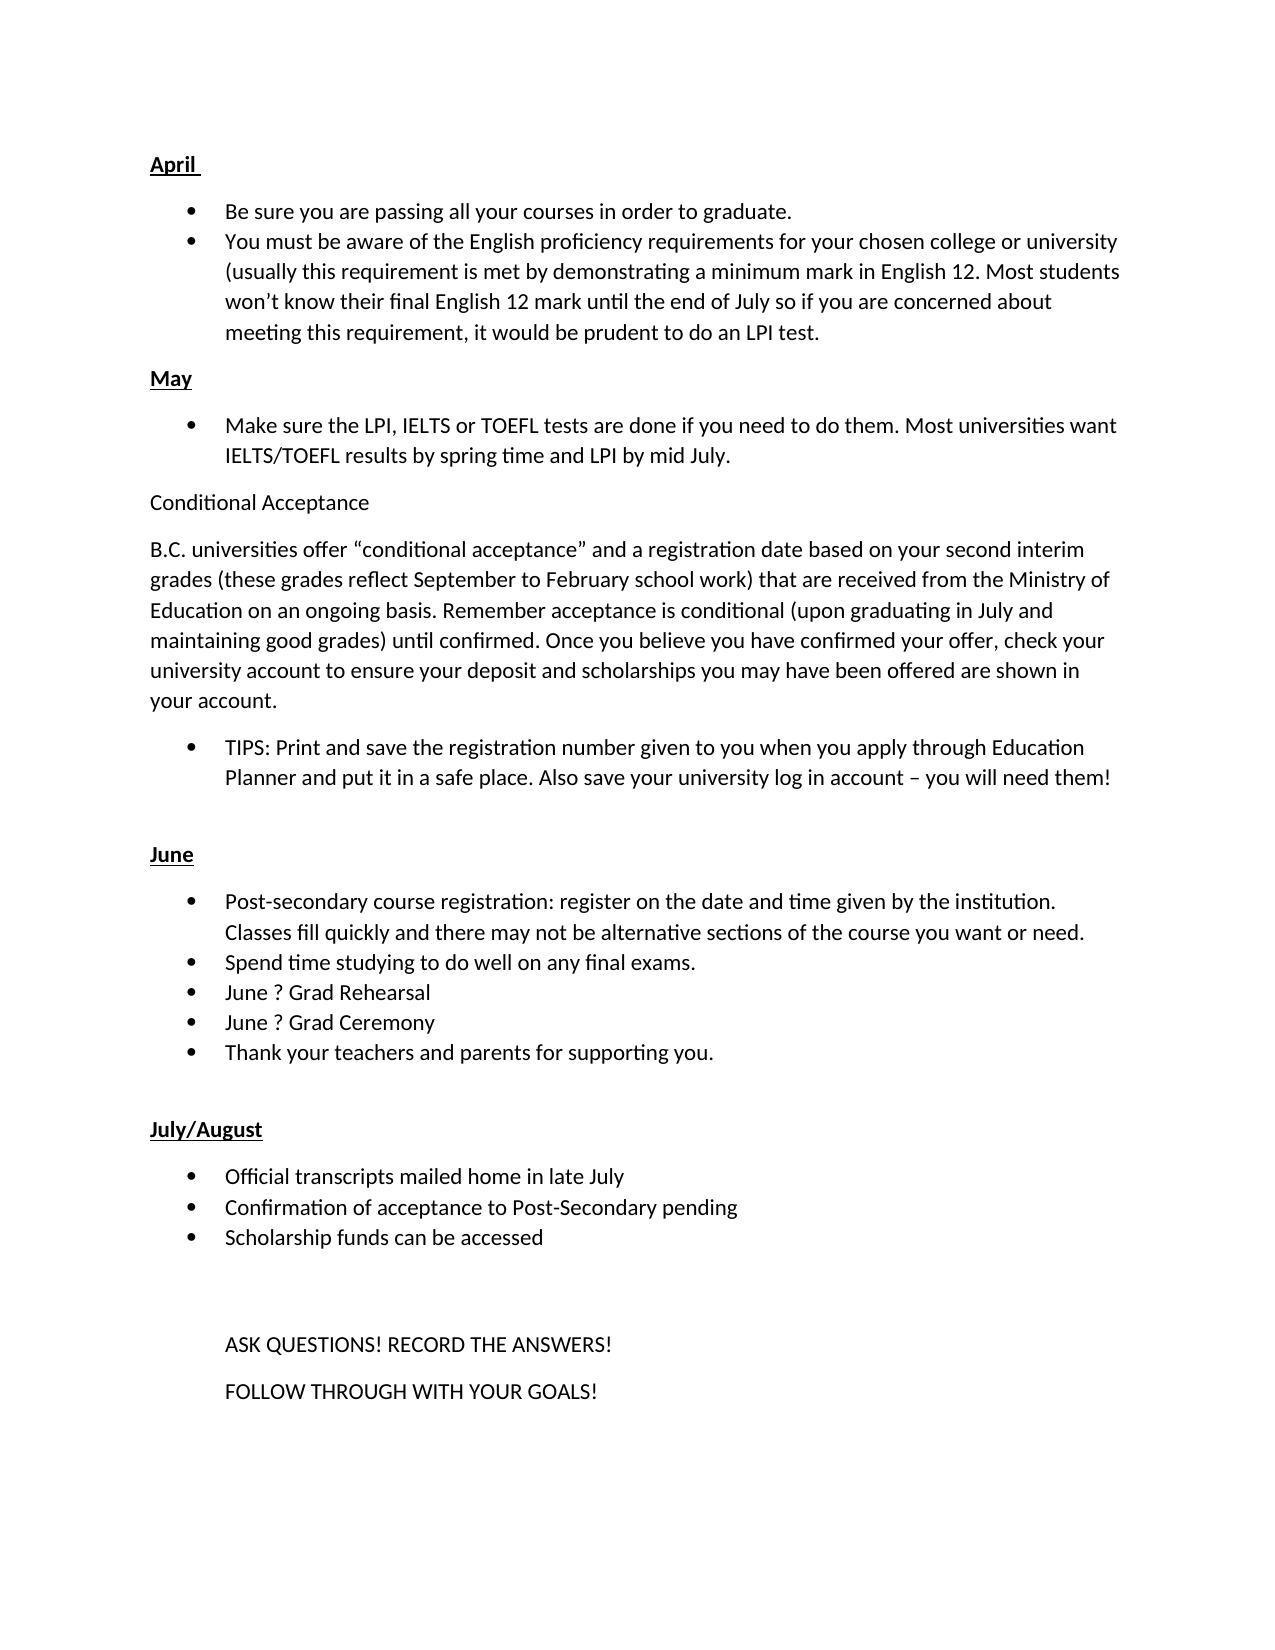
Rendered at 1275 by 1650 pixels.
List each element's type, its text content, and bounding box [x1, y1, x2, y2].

text April [150, 150, 1125, 178]
text B.C. universities offer “conditional acceptance” and a registration date based on your second interim grades (these grades reflect September to February school work) that are received from the Ministry of Education on an ongoing basis. Remember acceptance is conditional (upon graduating in July and maintaining good grades) until confirmed. Once you believe you have confirmed your offer, check your university account to ensure your deposit and scholarships you may have been offered are shown in your account. [150, 535, 1125, 714]
list Make sure the LPI, IELTS or TOEFL tests are done if you need to do them. Most universities want IELTS/TOEFL results by spring time and LPI by mid July. [187, 411, 1125, 470]
text FOLLOW THROUGH WITH YOUR GOALS! [225, 1377, 1125, 1405]
list Confirmation of acceptance to Post-Secondary pending [187, 1193, 1125, 1221]
list Spend time studying to do well on any final exams. [187, 948, 1125, 976]
list You must be aware of the English proficiency requirements for your chosen college or university (usually this requirement is met by demonstrating a minimum mark in English 12. Most students won’t know their final English 12 mark until the end of July so if you are concerned about meeting this requirement, it would be prudent to do an LPI test. [187, 227, 1125, 346]
text July/August [150, 1116, 1125, 1144]
list Official transcripts mailed home in late July [187, 1162, 1125, 1191]
text June [150, 841, 1125, 869]
text Conditional Acceptance [150, 488, 1125, 517]
list TIPS: Print and save the registration number given to you when you apply through Education Planner and put it in a safe place. Also save your university log in account – you will need them! [187, 733, 1125, 792]
list Post-secondary course registration: register on the date and time given by the institution. Classes fill quickly and there may not be alternative sections of the course you want or need. [187, 887, 1125, 946]
text ASK QUESTIONS! RECORD THE ANSWERS! [225, 1330, 1125, 1358]
list June ? Grad Ceremony [187, 1008, 1125, 1036]
list Thank your teachers and parents for supporting you. [187, 1038, 1125, 1067]
text May [150, 364, 1125, 393]
list June ? Grad Rehearsal [187, 978, 1125, 1006]
list Be sure you are passing all your courses in order to graduate. [187, 197, 1125, 225]
list Scholarship funds can be accessed [187, 1223, 1125, 1251]
